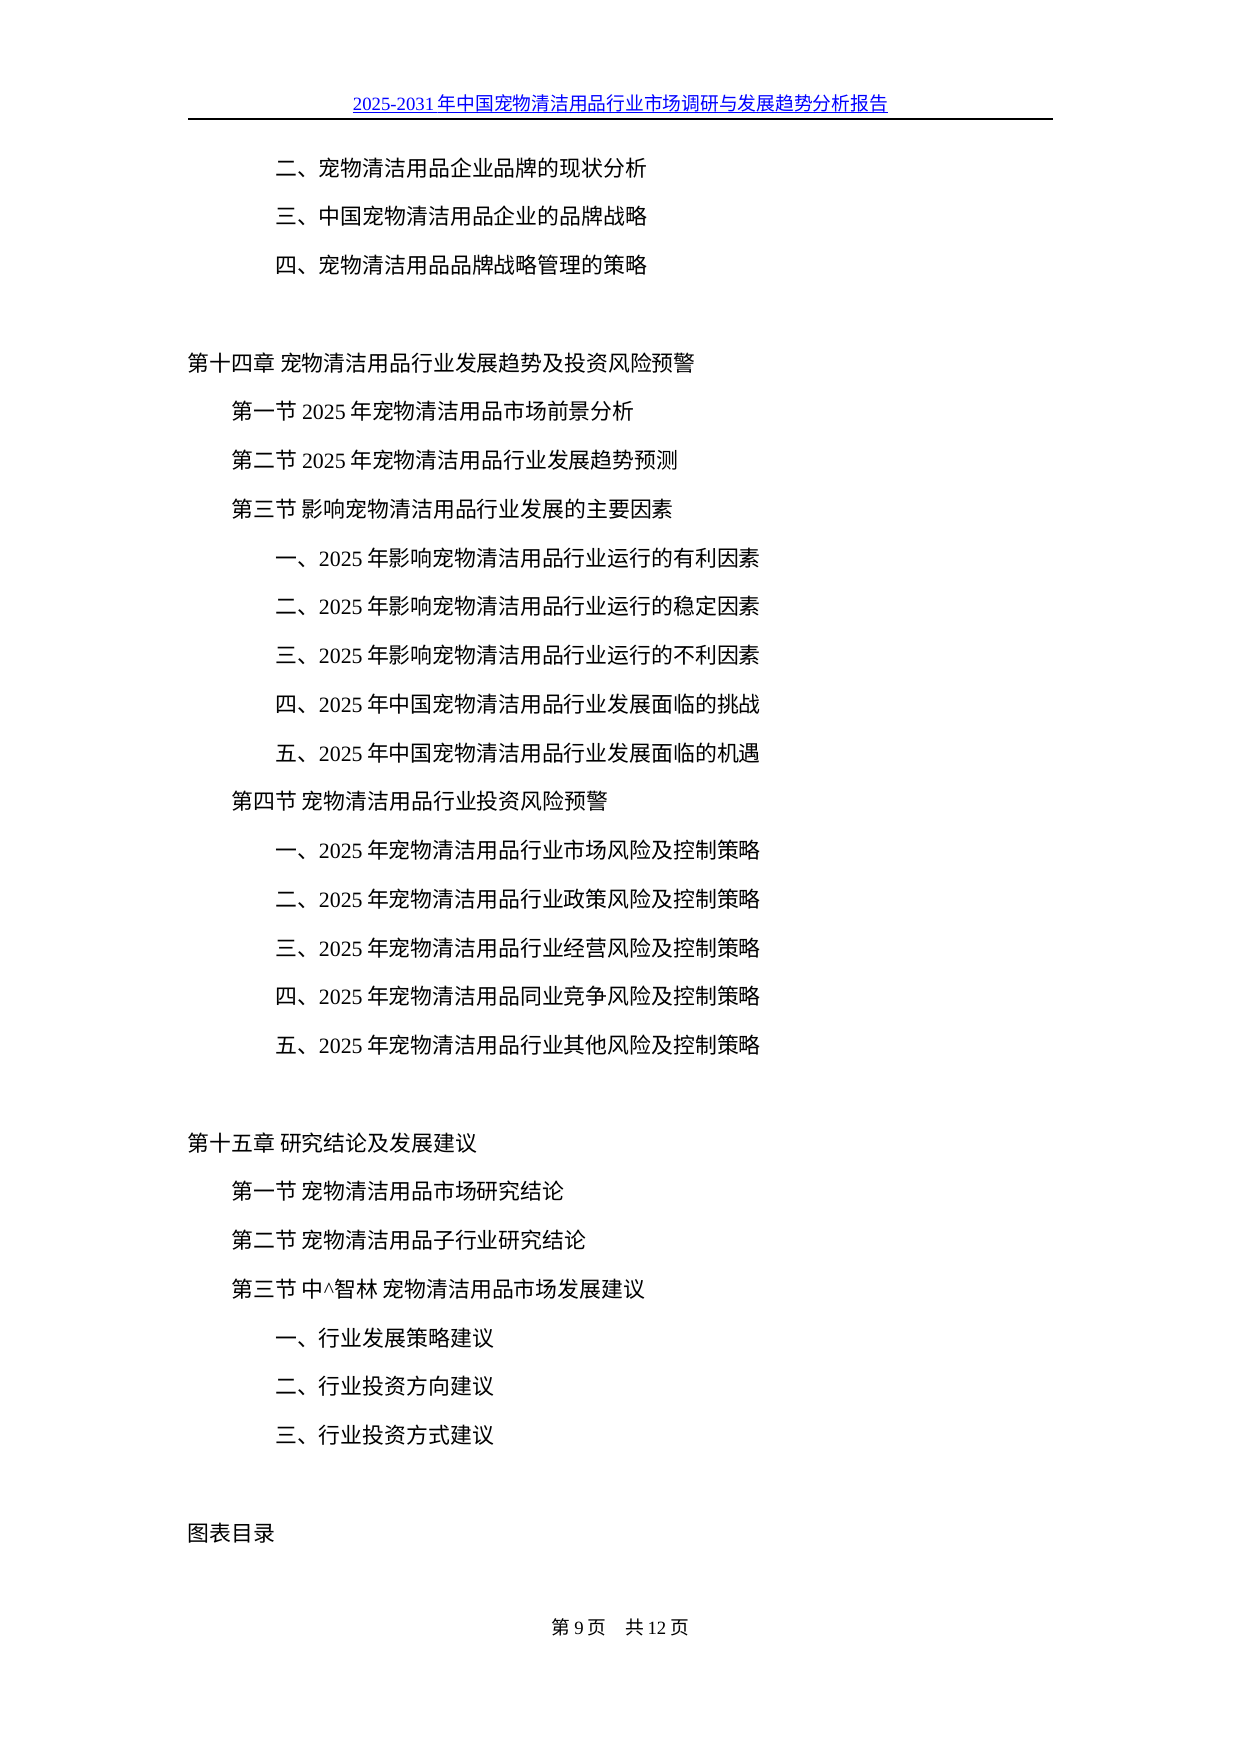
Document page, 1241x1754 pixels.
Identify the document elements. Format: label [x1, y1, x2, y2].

text [187, 150, 1053, 1548]
